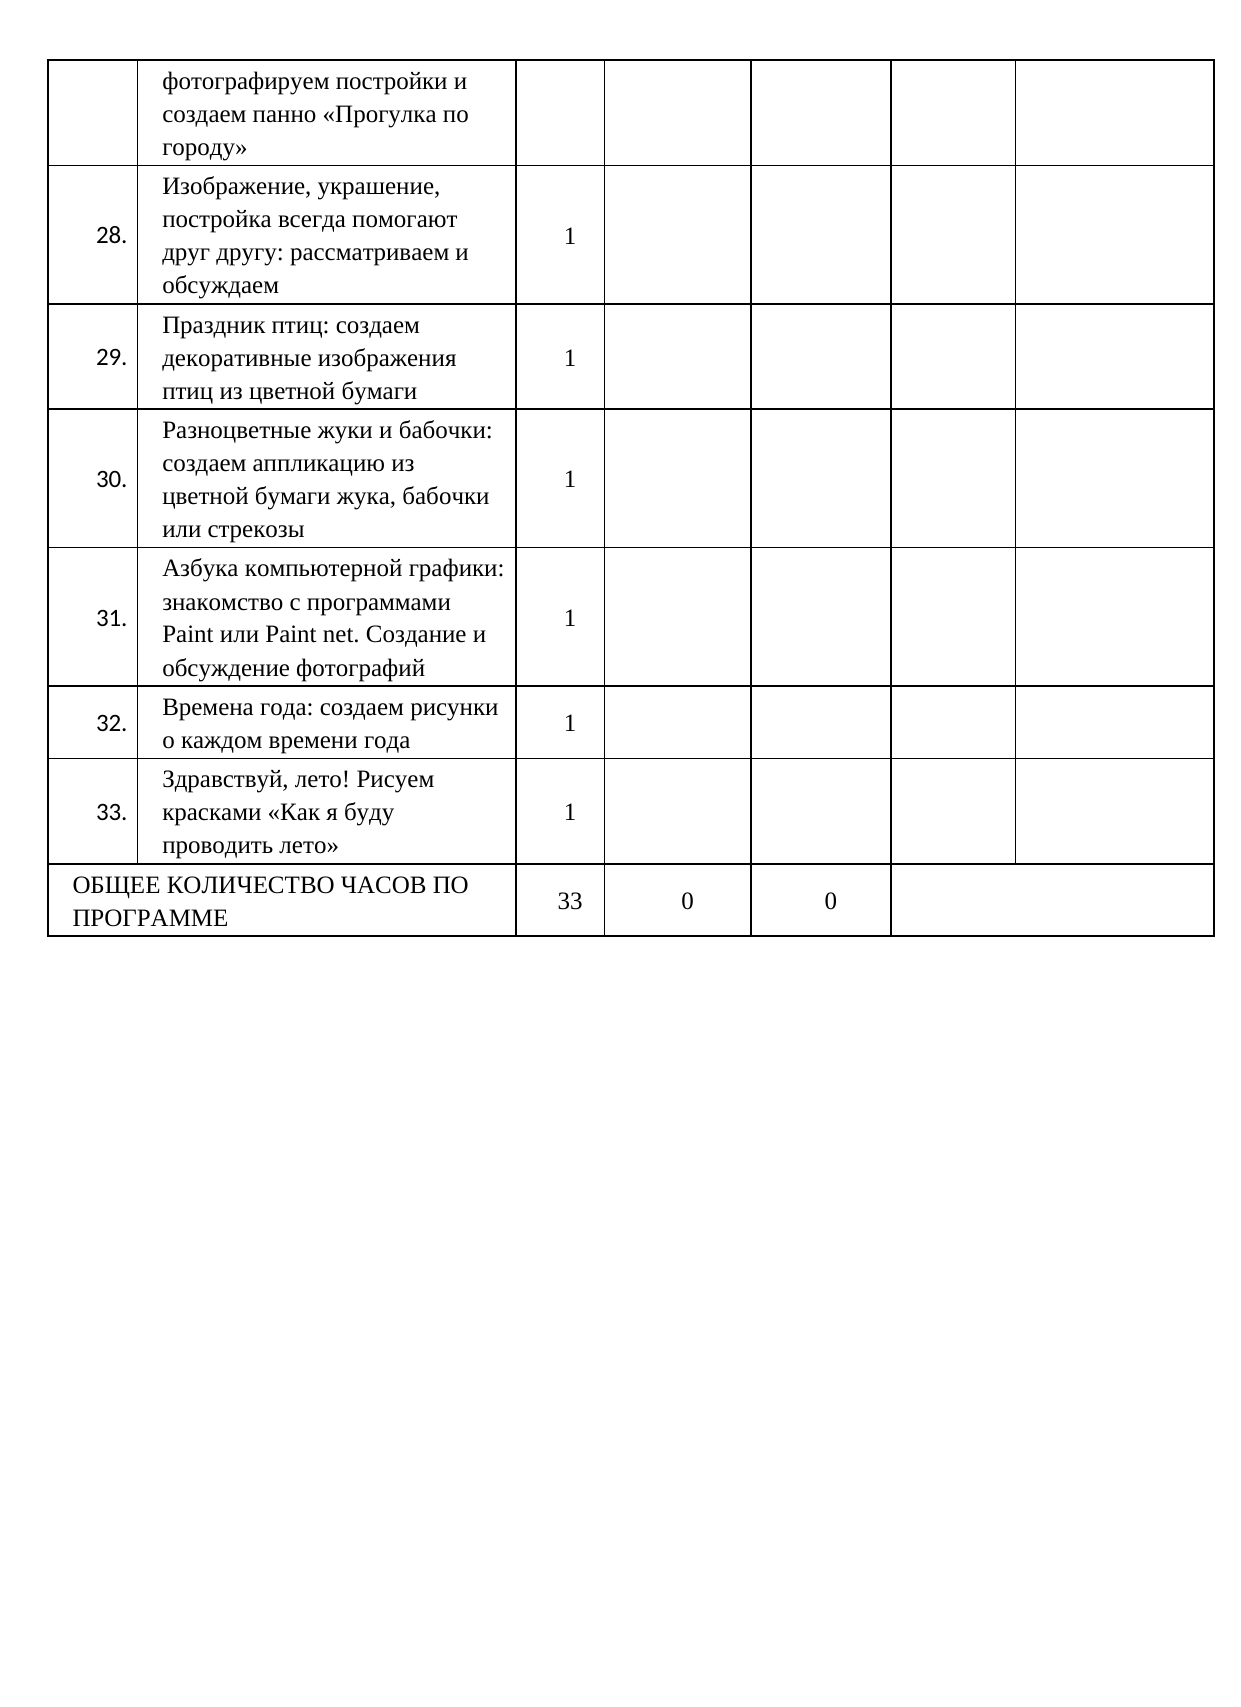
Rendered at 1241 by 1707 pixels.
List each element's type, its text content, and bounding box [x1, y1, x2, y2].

table_cell [892, 548, 1015, 685]
table_cell Азбука компьютерной графики: знакомство с программами Paint или Paint net. Создание и обсуждение фотографий [138, 548, 515, 685]
table_cell Здравствуй, лето! Рисуем красками «Как я буду проводить лето» [138, 759, 515, 863]
table_cell [605, 759, 750, 863]
table_cell Изображение, украшение, постройка всегда помогают друг другу: рассматриваем и обсуждаем [138, 166, 515, 303]
table_cell 1 [517, 687, 604, 758]
table_cell [892, 61, 1015, 164]
table_cell [752, 759, 890, 863]
table_cell [605, 166, 750, 303]
table_cell [1016, 548, 1213, 685]
table_cell 0 [752, 865, 890, 935]
table_cell [752, 548, 890, 685]
table_cell Времена года: создаем рисунки о каждом времени года [138, 687, 515, 758]
table_cell [605, 687, 750, 758]
table_cell 1 [517, 410, 604, 547]
table_cell [1016, 61, 1213, 164]
table_cell [605, 61, 750, 164]
table_cell [49, 548, 137, 685]
table_cell 1 [517, 759, 604, 863]
table_cell [892, 305, 1015, 408]
table_cell [892, 410, 1015, 547]
table_cell 33 [517, 865, 604, 935]
table_cell 0 [605, 865, 750, 935]
table_cell [892, 166, 1015, 303]
table_cell [752, 410, 890, 547]
table_cell 1 [517, 305, 604, 408]
table_cell [605, 305, 750, 408]
table_cell 1 [517, 166, 604, 303]
table_cell [605, 410, 750, 547]
table_cell [752, 166, 890, 303]
table_cell [49, 61, 137, 164]
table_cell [138, 61, 515, 164]
table_cell [605, 548, 750, 685]
table_cell [49, 166, 137, 303]
table_cell [1016, 166, 1213, 303]
table_cell [1016, 305, 1213, 408]
table_cell [1016, 687, 1213, 758]
table_cell [752, 687, 890, 758]
table_cell [1016, 410, 1213, 547]
table_cell 1 [517, 548, 604, 685]
table_cell Праздник птиц: создаем декоративные изображения птиц из цветной бумаги [138, 305, 515, 408]
table_cell Разноцветные жуки и бабочки: создаем аппликацию из цветной бумаги жука, бабочки или стрекозы [138, 410, 515, 547]
table_cell [49, 687, 137, 758]
table_cell [752, 305, 890, 408]
table_cell [892, 687, 1015, 758]
table_cell [49, 305, 137, 408]
table_cell ОБЩЕЕ КОЛИЧЕСТВО ЧАСОВ ПО ПРОГРАММЕ [49, 865, 515, 935]
table_cell [752, 61, 890, 164]
table_cell 1 [517, 61, 604, 164]
table_cell [892, 759, 1015, 863]
table_cell [49, 410, 137, 547]
table_cell [49, 759, 137, 863]
table_cell [1016, 759, 1213, 863]
table_cell [892, 865, 1213, 935]
